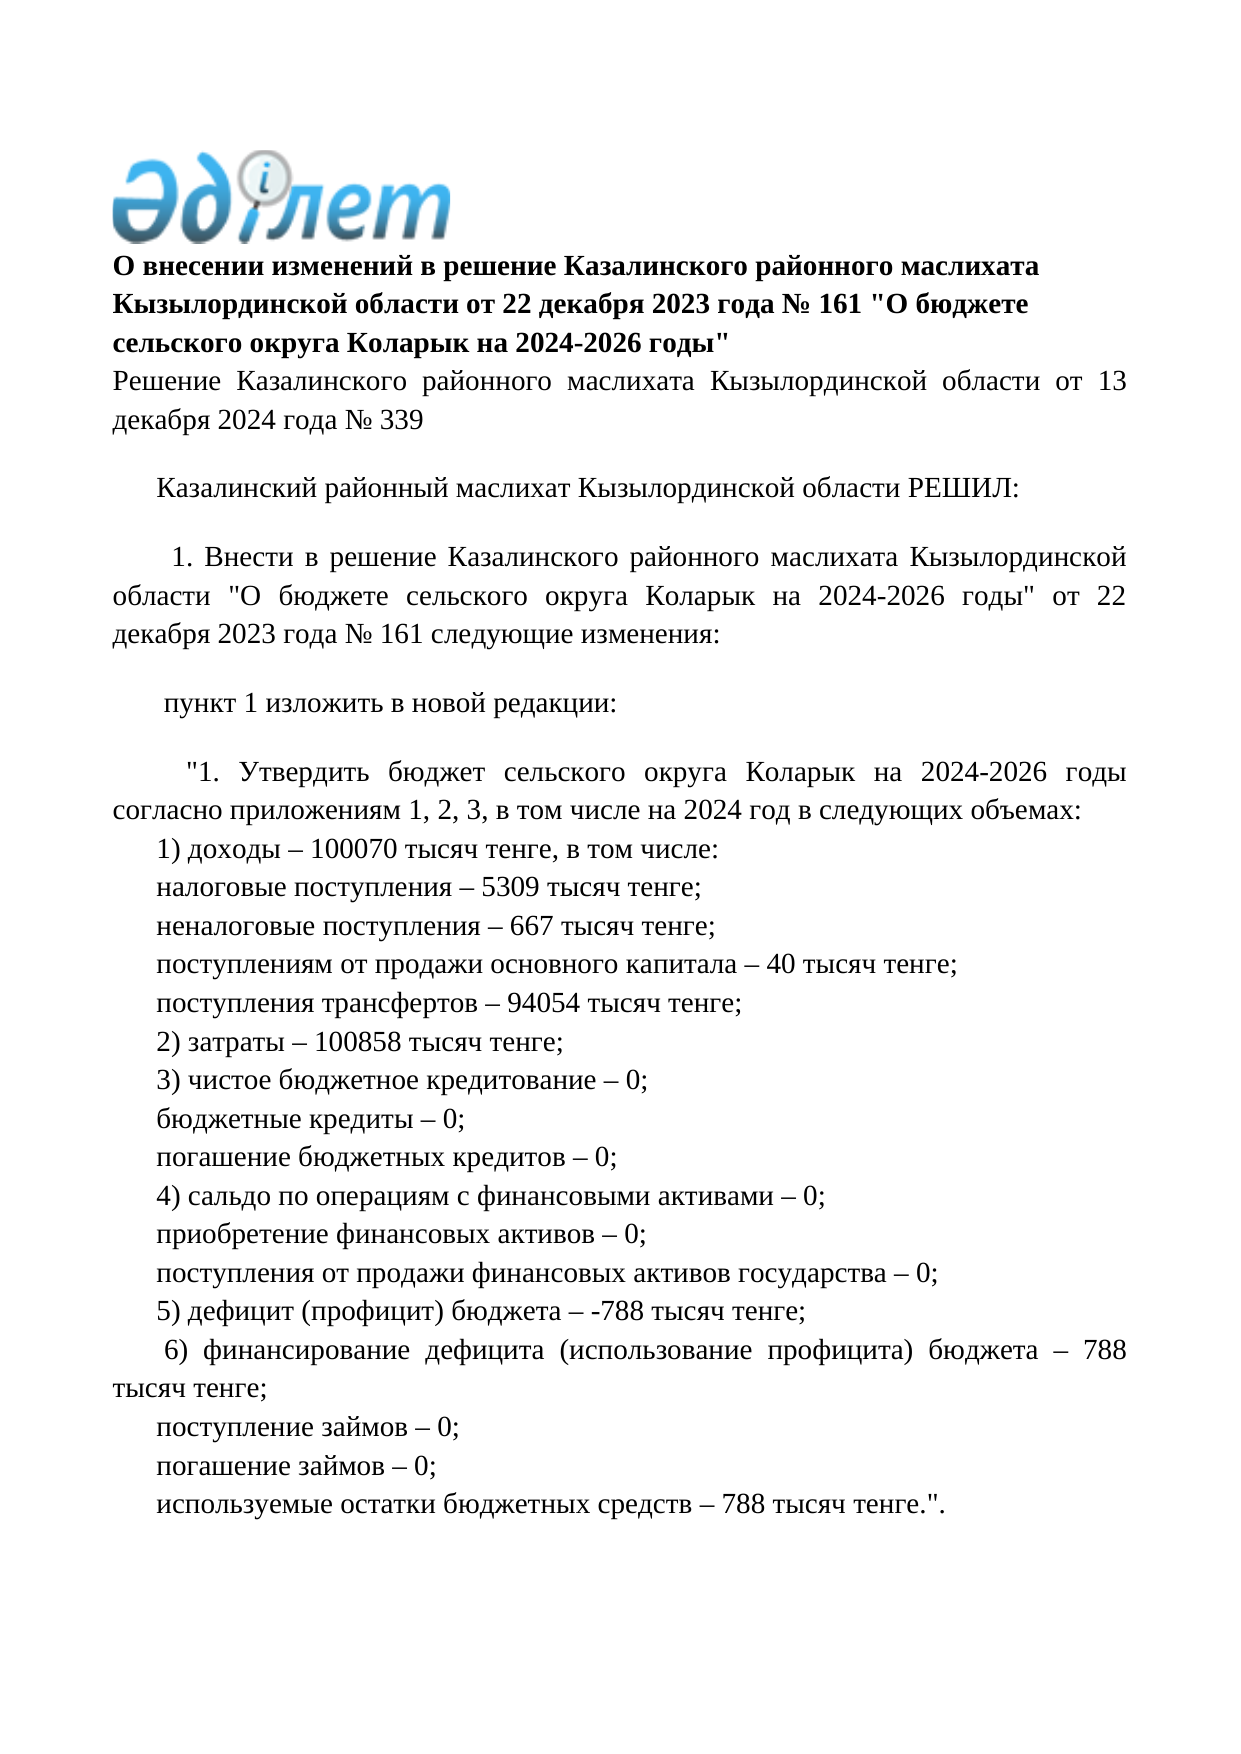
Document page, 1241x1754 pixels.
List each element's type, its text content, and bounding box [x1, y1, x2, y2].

text налоговые поступления – 5309 тысяч тенге; [112, 869, 1128, 903]
text Решение Казалинского районного маслихата Кызылординской области от 13 декабря 2024 года № 339 [112, 363, 1128, 435]
picture [112, 150, 451, 244]
text 1. Внести в решение Казалинского районного маслихата Кызылординской области "О бюджете сельского округа Коларык на 2024-2026 годы" от 22 декабря 2023 года № 161 следующие изменения: [112, 539, 1128, 650]
text поступления от продажи финансовых активов государства – 0; [112, 1255, 1128, 1288]
text 6) финансирование дефицита (использование профицита) бюджета – 788 тысяч тенге; [112, 1332, 1128, 1404]
text используемые остатки бюджетных средств – 788 тысяч тенге.". [112, 1486, 1128, 1520]
text погашение займов – 0; [112, 1448, 1128, 1481]
text О внесении изменений в решение Казалинского районного маслихата Кызылординской области от 22 декабря 2023 года № 161 "О бюджете сельского округа Коларык на 2024-2026 годы" [112, 248, 1128, 358]
text неналоговые поступления – 667 тысяч тенге; [112, 908, 1128, 942]
text 5) дефицит (профицит) бюджета – -788 тысяч тенге; [112, 1293, 1128, 1327]
text 2) затраты – 100858 тысяч тенге; [112, 1024, 1128, 1057]
text Казалинский районный маслихат Кызылординской области РЕШИЛ: [112, 471, 1128, 504]
text поступлениям от продажи основного капитала – 40 тысяч тенге; [112, 947, 1128, 980]
text приобретение финансовых активов – 0; [112, 1216, 1128, 1250]
text 1) доходы – 100070 тысяч тенге, в том числе: [112, 831, 1128, 864]
text пункт 1 изложить в новой редакции: [112, 685, 1128, 719]
text 4) сальдо по операциям с финансовыми активами – 0; [112, 1178, 1128, 1211]
text поступления трансфертов – 94054 тысяч тенге; [112, 985, 1128, 1019]
text "1. Утвердить бюджет сельского округа Коларык на 2024-2026 годы согласно приложениям 1, 2, 3, в том числе на 2024 год в следующих объемах: [112, 754, 1128, 826]
text погашение бюджетных кредитов – 0; [112, 1139, 1128, 1173]
text бюджетные кредиты – 0; [112, 1101, 1128, 1134]
text 3) чистое бюджетное кредитование – 0; [112, 1062, 1128, 1096]
text поступление займов – 0; [112, 1409, 1128, 1443]
